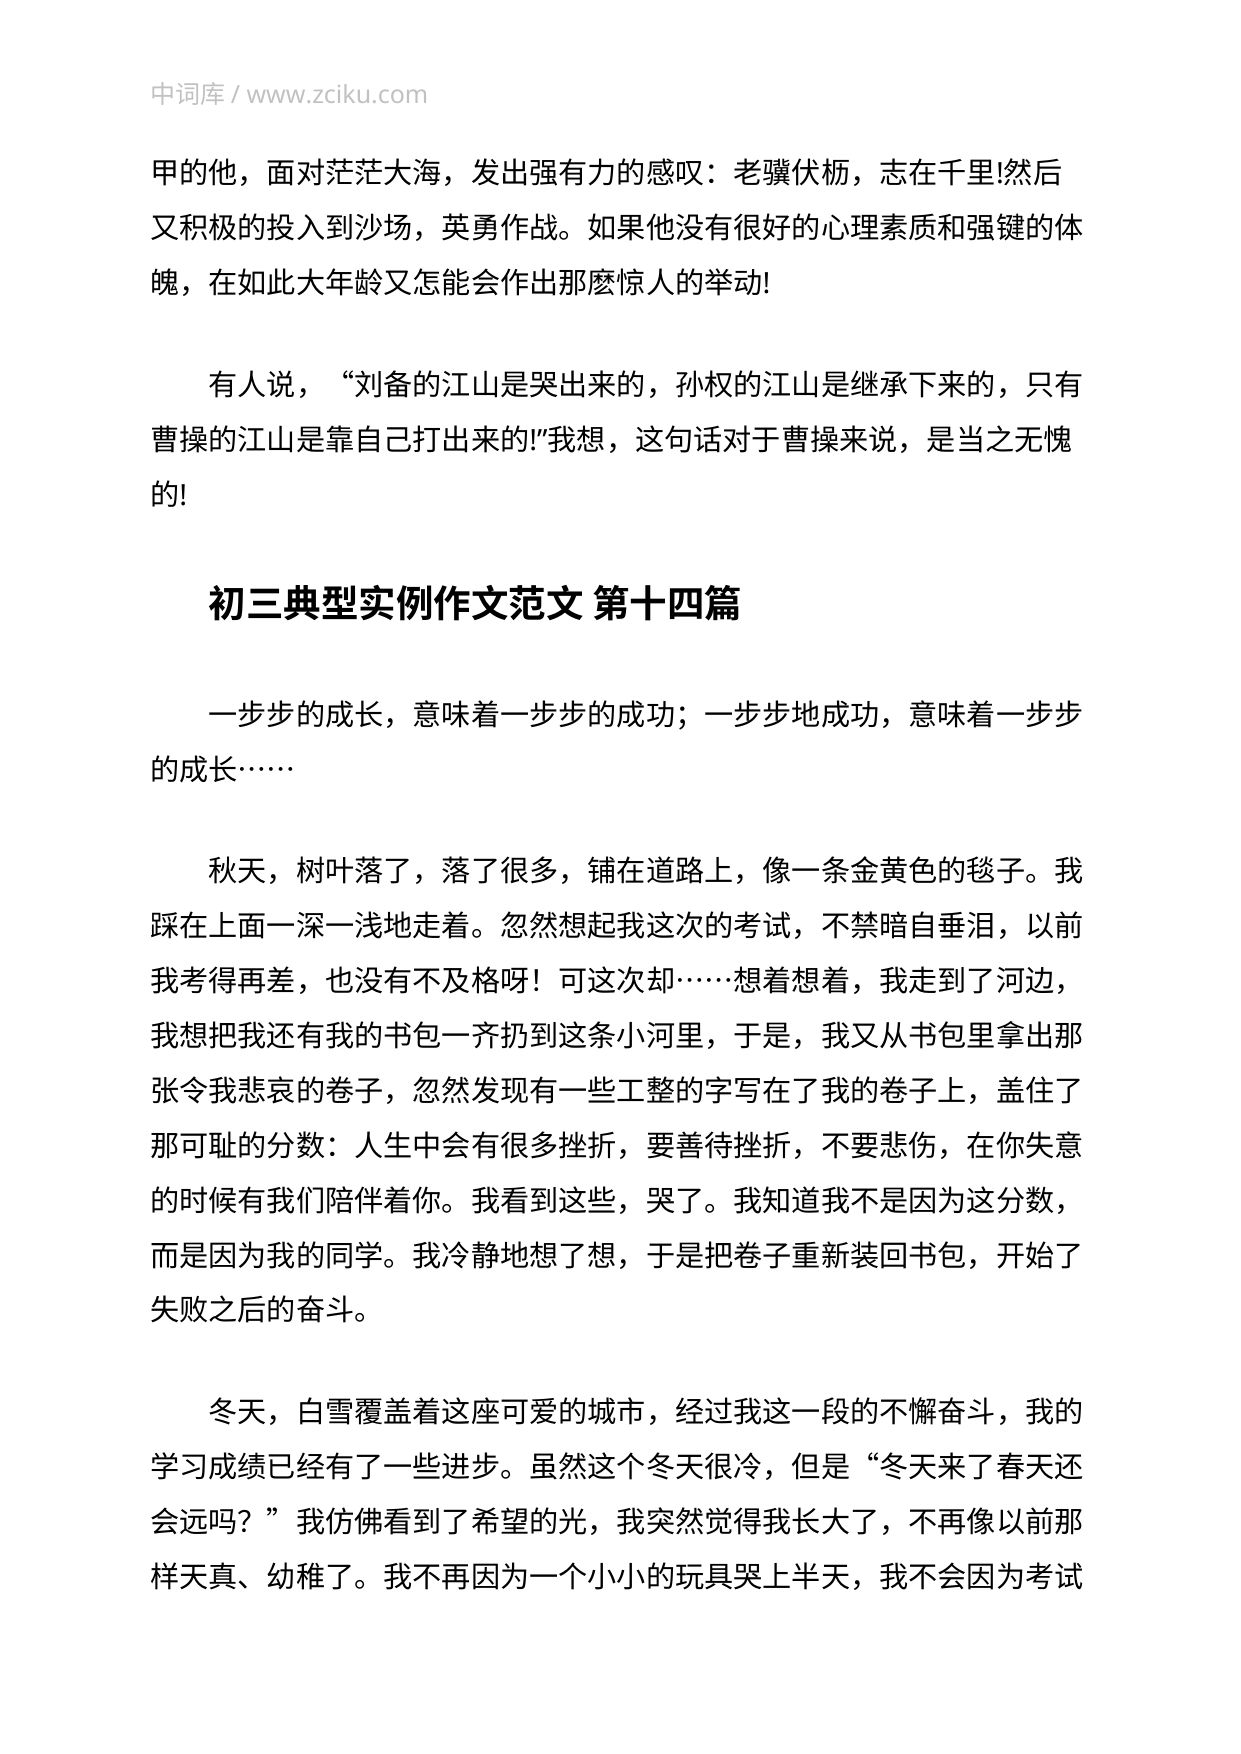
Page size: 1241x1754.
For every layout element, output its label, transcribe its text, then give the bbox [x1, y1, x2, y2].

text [150, 150, 1090, 302]
text 有人说，“刘备的江山是哭出来的，孙权的江山是继承下来的，只有曹操的江山是靠自己打出来的!”我想，这句话对于曹操来说，是当之无愧的! [150, 362, 1090, 514]
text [150, 1389, 1090, 1596]
text 一步步的成长，意味着一步步的成功；一步步地成功，意味着一步步的成长…… [150, 691, 1090, 788]
text 初三典型实例作文范文 第十四篇 [150, 574, 1090, 628]
text 秋天，树叶落了，落了很多，铺在道路上，像一条金黄色的毯子。我踩在上面一深一浅地走着。忽然想起我这次的考试，不禁暗自垂泪，以前我考得再差，也没有不及格呀！可这次却……想着想着，我走到了河边，我想把我还有我的书包一齐扔到这条小河里，于是，我又从书包里拿出那张令我悲哀的卷子，忽然发现有一些工整的字写在了我的卷子上，盖住了那可耻的分数：人生中会有很多挫折，要善待挫折，不要悲伤，在你失意的时候有我们陪伴着你。我看到这些，哭了。我知道我不是因为这分数，而是因为我的同学。我冷静地想了想，于是把卷子重新装回书包，开始了失败之后的奋斗。 [150, 848, 1090, 1329]
